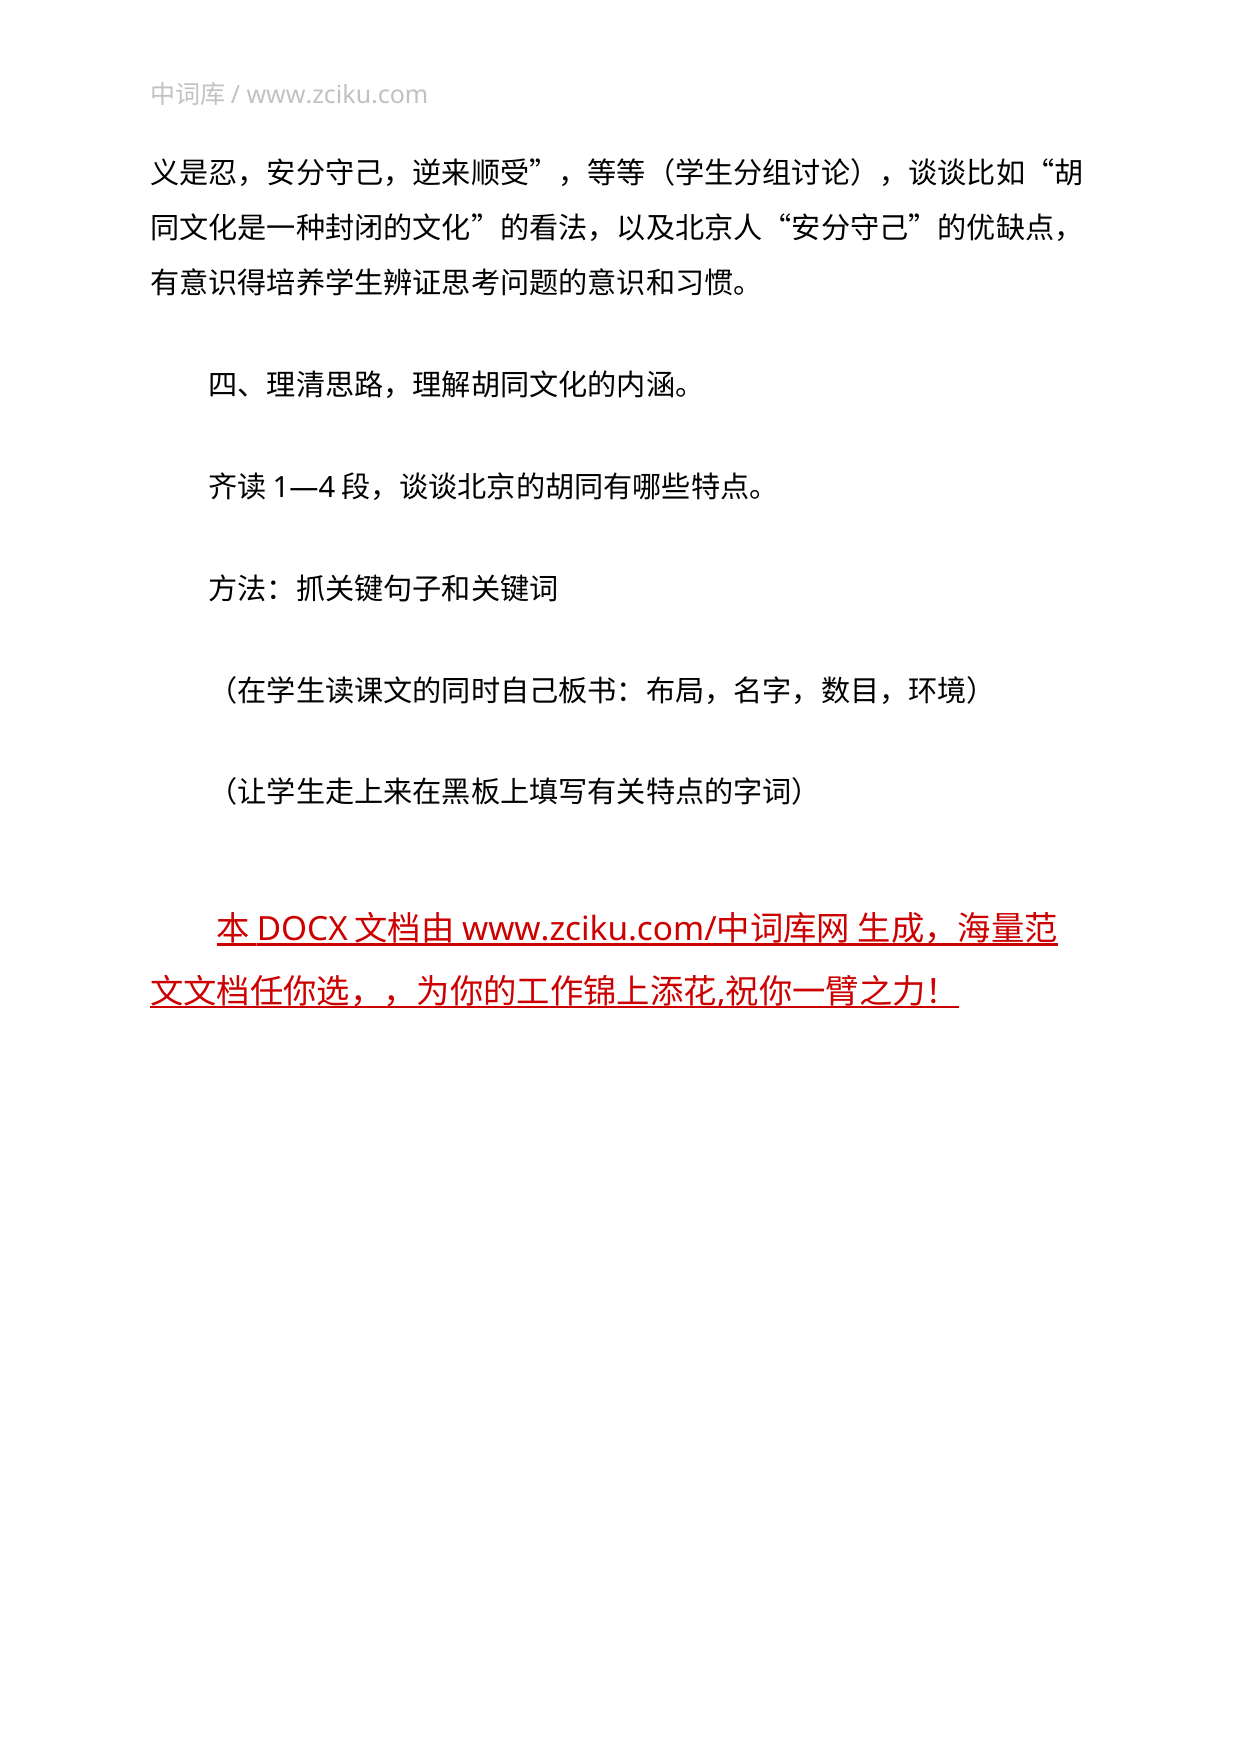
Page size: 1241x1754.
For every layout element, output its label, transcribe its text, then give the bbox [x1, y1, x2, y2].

text 四、理清思路，理解胡同文化的内涵。 [150, 362, 1090, 404]
text 齐读1—4段，谈谈北京的胡同有哪些特点。 [150, 463, 1090, 506]
text （让学生走上来在黑板上填写有关特点的字词） [150, 769, 1090, 811]
text 方法：抓关键句子和关键词 [150, 565, 1090, 608]
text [150, 150, 1090, 302]
text （在学生读课文的同时自己板书：布局，名字，数目，环境） [150, 667, 1090, 709]
text 本DOCX文档由 www.zciku.com/中词库网 生成，海量范文文档任你选，，为你的工作锦上添花,祝你一臂之力！ [150, 902, 1090, 1013]
